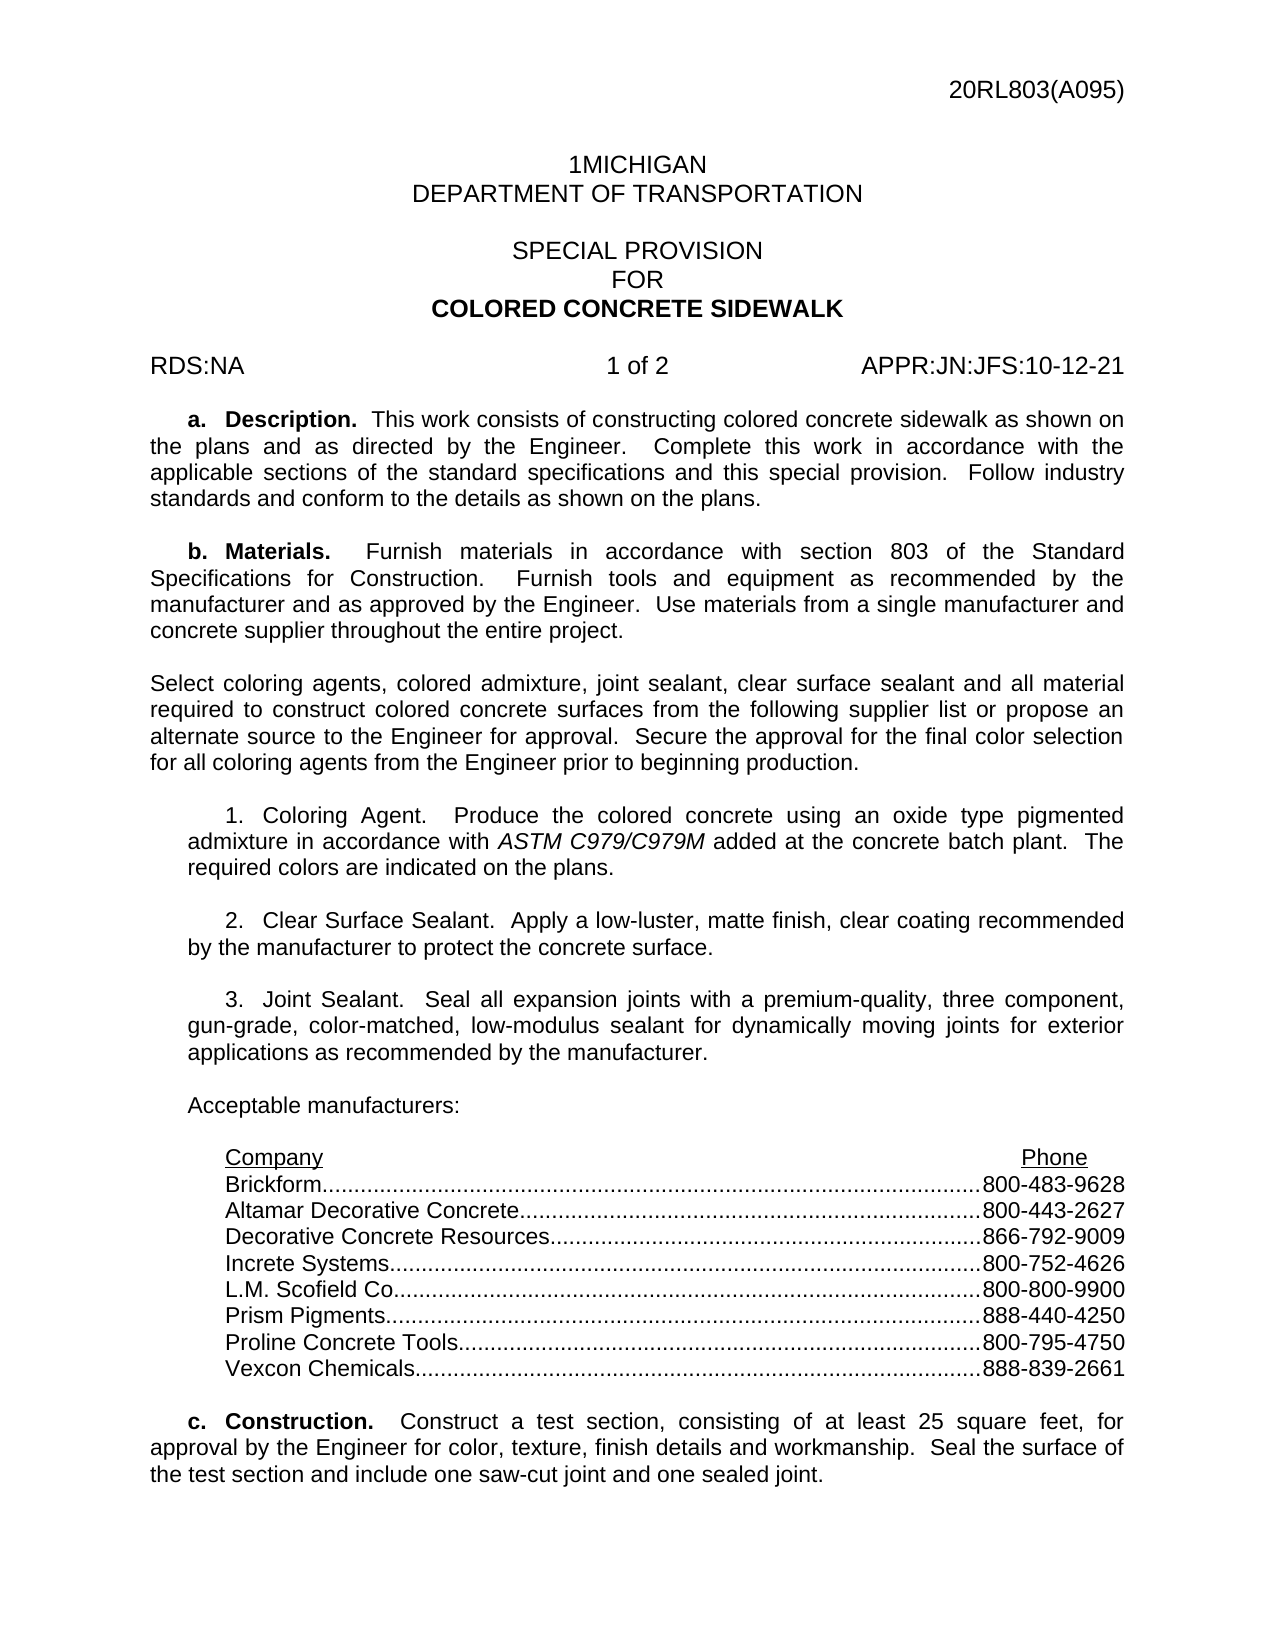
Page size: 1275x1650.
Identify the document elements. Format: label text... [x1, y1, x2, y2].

text FOR [150, 265, 1125, 294]
text 3. Joint Sealant. Seal all expansion joints with a premium-quality, three component, gun-grade, color-matched, low-modulus sealant for dynamically moving joints for exterior applications as recommended by the manufacturer. [187, 986, 1125, 1065]
text Altamar Decorative Concrete 800-443-2627 [225, 1197, 1125, 1223]
text Proline Concrete Tools 800-795-4750 [225, 1329, 1125, 1355]
text Brickform 800-483-9628 [225, 1171, 1125, 1197]
text COLORED CONCRETE SIDEWALK [150, 294, 1125, 322]
text c. Construction. Construct a test section, consisting of at least 25 square feet, for approval by the Engineer for color, texture, finish details and workmanship. Seal the surface of the test section and include one saw-cut joint and one sealed joint. [150, 1408, 1125, 1487]
text Increte Systems 800-752-4626 [225, 1250, 1125, 1276]
text DEPARTMENT OF TRANSPORTATION [150, 179, 1125, 207]
text L.M. Scofield Co. 800-800-9900 [225, 1276, 1125, 1302]
text b. Materials. Furnish materials in accordance with section 803 of the Standard Specifications for Construction. Furnish tools and equipment as recommended by the manufacturer and as approved by the Engineer. Use materials from a single manufacturer and concrete supplier throughout the entire project. [150, 538, 1125, 643]
text 1. Coloring Agent. Produce the colored concrete using an oxide type pigmented admixture in accordance with ASTM C979/C979M added at the concrete batch plant. The required colors are indicated on the plans. [187, 802, 1125, 881]
text Company Phone [225, 1144, 1125, 1171]
text Prism Pigments 888-440-4250 [225, 1302, 1125, 1329]
text a. Description. This work consists of constructing colored concrete sidewalk as shown on the plans and as directed by the Engineer. Complete this work in accordance with the applicable sections of the standard specifications and this special provision. Follow industry standards and conform to the details as shown on the plans. [150, 406, 1125, 512]
text RDS:NA 1 of 2 APPR:JN:JFS:10-12-21 [150, 351, 1125, 380]
text 2. Clear Surface Sealant. Apply a low-luster, matte finish, clear coating recommended by the manufacturer to protect the concrete surface. [187, 907, 1125, 960]
text Vexcon Chemicals 888-839-2661 [225, 1355, 1125, 1381]
text Select coloring agents, colored admixture, joint sealant, clear surface sealant and all material required to construct colored concrete surfaces from the following supplier list or propose an alternate source to the Engineer for approval. Secure the approval for the final color selection for all coloring agents from the Engineer prior to beginning production. [150, 670, 1125, 775]
text Acceptable manufacturers: [187, 1092, 1125, 1118]
text MICHIGAN [150, 150, 1125, 179]
text Decorative Concrete Resources 866-792-9009 [225, 1223, 1125, 1250]
text SPECIAL PROVISION [150, 236, 1125, 265]
